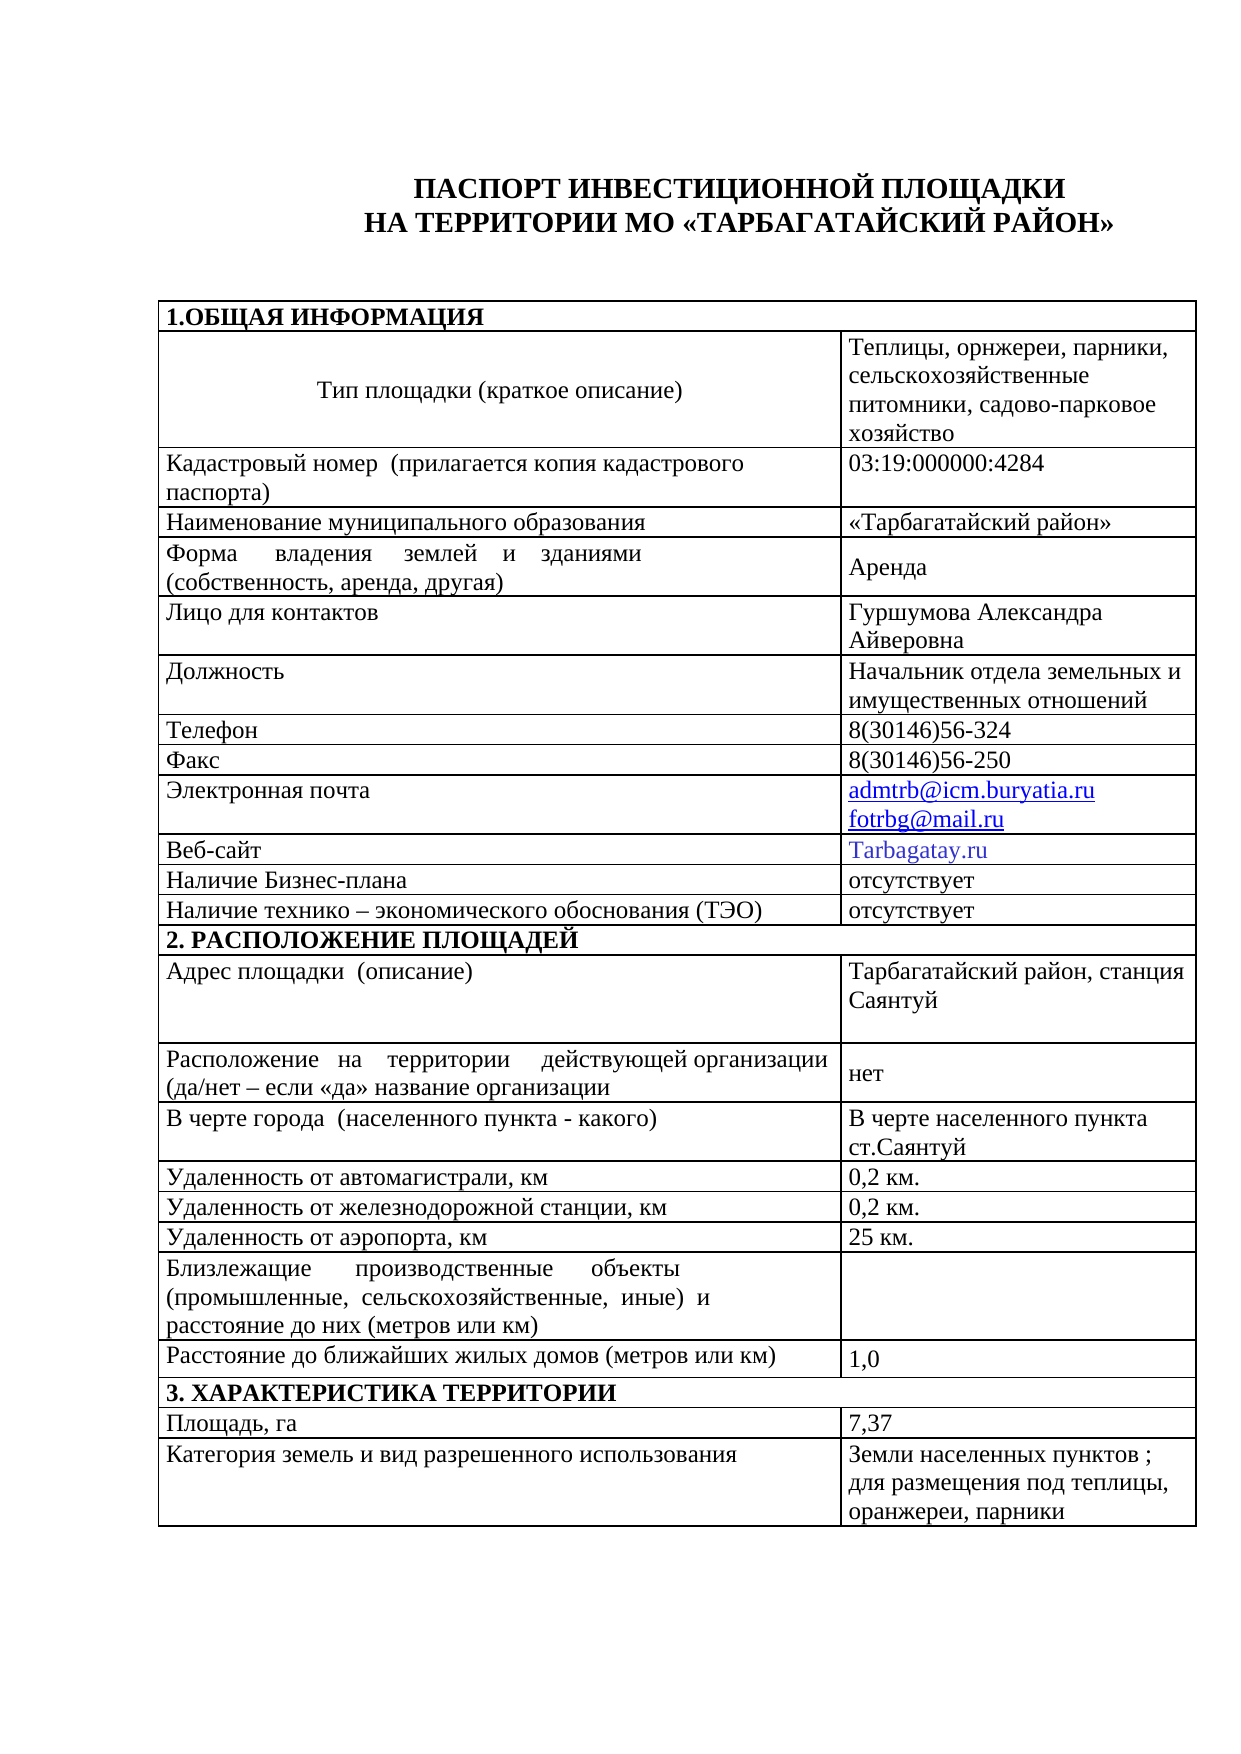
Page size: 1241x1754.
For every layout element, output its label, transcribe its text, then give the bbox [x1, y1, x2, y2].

title ПАСПОРТ ИНВЕСТИЦИОННОЙ ПЛОЩАДКИ [252, 171, 1152, 205]
table_cell Лицо для контактов [159, 597, 840, 654]
table_cell Теплицы, орнжереи, парники, сельскохозяйственные питомники, садово-парковое хозяйство [842, 332, 1195, 447]
table_cell Тарбагатайский район, станция Саянтуй [842, 956, 1195, 1042]
table_cell Наличие технико – экономического обоснования (ТЭО) [159, 895, 840, 924]
table_cell Веб-сайт [159, 835, 840, 863]
table_cell нет [842, 1044, 1195, 1101]
table_cell admtrb@icm.buryatia.ru fotrbg@mail.ru [842, 776, 1195, 833]
table_cell 3. ХАРАКТЕРИСТИКА ТЕРРИТОРИИ [159, 1378, 1195, 1407]
table_cell Тип площадки (краткое описание) [159, 332, 840, 447]
table_cell 8(30146)56-324 [842, 715, 1195, 744]
table_cell Гуршумова Александра Айверовна [842, 597, 1195, 654]
table_cell Расстояние до ближайших жилых домов (метров или км) [159, 1341, 840, 1377]
table_cell Кадастровый номер (прилагается копия кадастрового паспорта) [159, 448, 840, 506]
table_cell Начальник отдела земельных и имущественных отношений [842, 656, 1195, 713]
table_cell Удаленность от аэропорта, км [159, 1223, 840, 1251]
table_cell Телефон [159, 715, 840, 744]
table_cell 8(30146)56-250 [842, 745, 1195, 774]
table_cell Электронная почта [159, 776, 840, 833]
table_cell Должность [159, 656, 840, 713]
table_cell 1,0 [842, 1341, 1195, 1377]
table_cell Адрес площадки (описание) [159, 956, 840, 1042]
table_cell 03:19:000000:4284 [842, 448, 1195, 506]
table_cell Tarbagatay.ru [842, 835, 1195, 863]
table_cell 0,2 км. [842, 1192, 1195, 1221]
table_cell Земли населенных пунктов ; для размещения под теплицы, оранжереи, парники [842, 1439, 1195, 1525]
table_cell В черте города (населенного пункта - какого) [159, 1103, 840, 1160]
table_cell Аренда [842, 538, 1195, 595]
table_cell Форма владения землей и зданиями (собственность, аренда, другая) [159, 538, 840, 595]
table_cell Наименование муниципального образования [159, 508, 840, 536]
table_cell 7,37 [842, 1408, 1195, 1437]
table_cell 25 км. [842, 1223, 1195, 1251]
table_cell Площадь, га [159, 1408, 840, 1437]
table_cell 0,2 км. [842, 1162, 1195, 1191]
table_header 1.ОБЩАЯ ИНФОРМАЦИЯ [159, 302, 1195, 330]
table_cell «Тарбагатайский район» [842, 508, 1195, 536]
table_cell Наличие Бизнес-плана [159, 865, 840, 894]
table_cell Факс [159, 745, 840, 774]
table_cell отсутствует [842, 865, 1195, 894]
table_cell Удаленность от автомагистрали, км [159, 1162, 840, 1191]
table_cell Удаленность от железнодорожной станции, км [159, 1192, 840, 1221]
table_cell 2. РАСПОЛОЖЕНИЕ ПЛОЩАДЕЙ [159, 926, 1195, 954]
table_cell отсутствует [842, 895, 1195, 924]
table_cell Категория земель и вид разрешенного использования [159, 1439, 840, 1525]
title НА ТЕРРИТОРИИ МО «ТАРБАГАТАЙСКИЙ РАЙОН» [252, 205, 1152, 238]
table_cell [842, 1253, 1195, 1339]
table_cell Расположение на территории действующей организации (да/нет – если «да» название организации [159, 1044, 840, 1101]
table_cell Близлежащие производственные объекты (промышленные, сельскохозяйственные, иные) и расстояние до них (метров или км) [159, 1253, 840, 1339]
table_cell В черте населенного пункта ст.Саянтуй [842, 1103, 1195, 1160]
